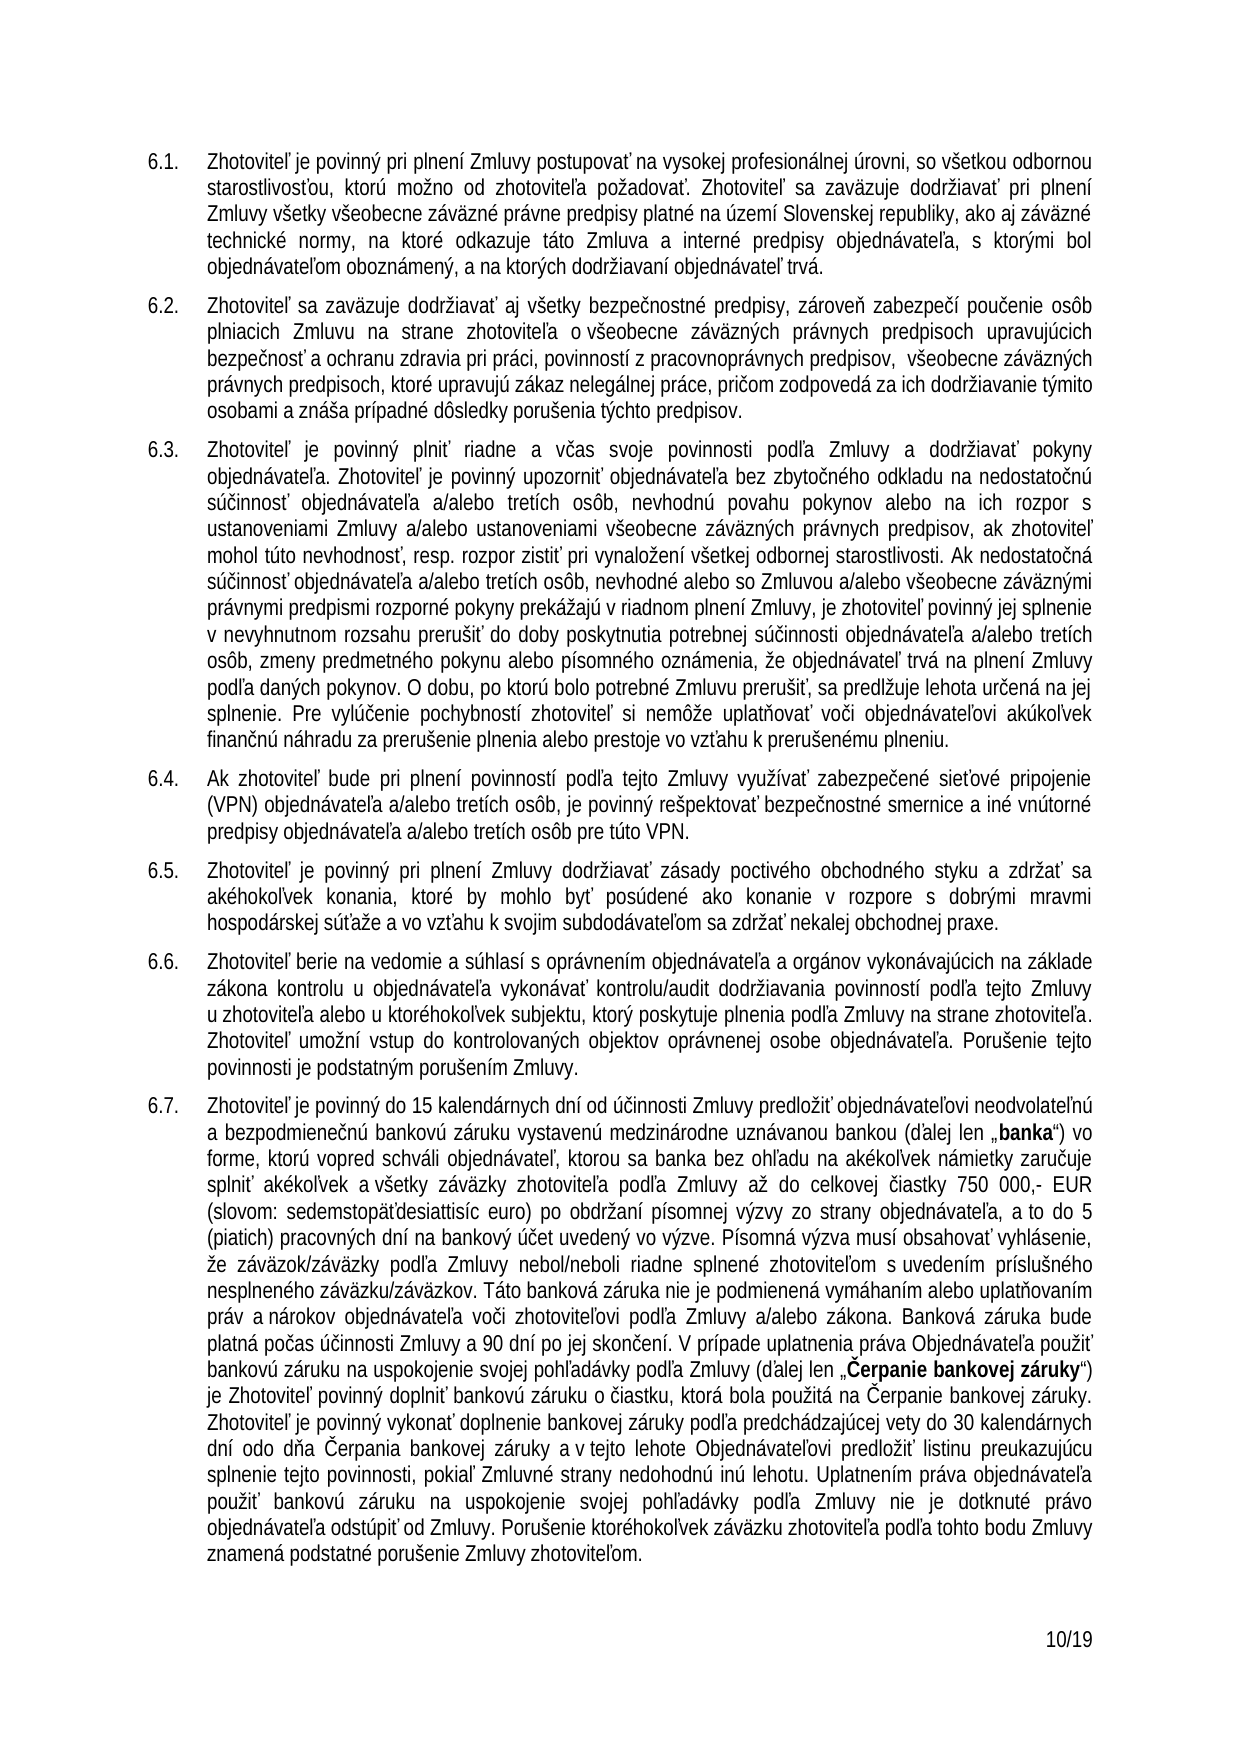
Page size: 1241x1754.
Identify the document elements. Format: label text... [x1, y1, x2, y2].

list Zhotoviteľ je povinný pri plnení Zmluvy dodržiavať zásady poctivého obchodného styku a zdržať sa akéhokoľvek konania, ktoré by mohlo byť posúdené ako konanie v rozpore s dobrými mravmi hospodárskej súťaže a vo vzťahu k svojim subdodávateľom sa zdržať nekalej obchodnej praxe. [148, 857, 1092, 936]
list Zhotoviteľ je povinný plniť riadne a včas svoje povinnosti podľa Zmluvy a dodržiavať pokyny objednávateľa. Zhotoviteľ je povinný upozorniť objednávateľa bez zbytočného odkladu na nedostatočnú súčinnosť objednávateľa a/alebo tretích osôb, nevhodnú povahu pokynov alebo na ich rozpor s ustanoveniami Zmluvy a/alebo ustanoveniami všeobecne záväzných právnych predpisov, ak zhotoviteľ mohol túto nevhodnosť, resp. rozpor zistiť pri vynaložení všetkej odbornej starostlivosti. Ak nedostatočná súčinnosť objednávateľa a/alebo tretích osôb, nevhodné alebo so Zmluvou a/alebo všeobecne záväznými právnymi predpismi rozporné pokyny prekážajú v riadnom plnení Zmluvy, je zhotoviteľ povinný jej splnenie v nevyhnutnom rozsahu prerušiť do doby poskytnutia potrebnej súčinnosti objednávateľa a/alebo tretích osôb, zmeny predmetného pokynu alebo písomného oznámenia, že objednávateľ trvá na plnení Zmluvy podľa daných pokynov. O dobu, po ktorú bolo potrebné Zmluvu prerušiť, sa predlžuje lehota určená na jej splnenie. Pre vylúčenie pochybností zhotoviteľ si nemôže uplatňovať voči objednávateľovi akúkoľvek finančnú náhradu za prerušenie plnenia alebo prestoje vo vzťahu k prerušenému plneniu. [148, 436, 1092, 752]
list Zhotoviteľ je povinný do 15 kalendárnych dní od účinnosti Zmluvy predložiť objednávateľovi neodvolateľnú a bezpodmienečnú bankovú záruku vystavenú medzinárodne uznávanou bankou (ďalej len „banka“) vo forme, ktorú vopred schváli objednávateľ, ktorou sa banka bez ohľadu na akékoľvek námietky zaručuje splniť akékoľvek a všetky záväzky zhotoviteľa podľa Zmluvy až do celkovej čiastky 750 000,- EUR (slovom: sedemstopäťdesiattisíc euro) po obdržaní písomnej výzvy zo strany objednávateľa, a to do 5 (piatich) pracovných dní na bankový účet uvedený vo výzve. Písomná výzva musí obsahovať vyhlásenie, že záväzok/záväzky podľa Zmluvy nebol/neboli riadne splnené zhotoviteľom s uvedením príslušného nesplneného záväzku/záväzkov. Táto banková záruka nie je podmienená vymáhaním alebo uplatňovaním práv a nárokov objednávateľa voči zhotoviteľovi podľa Zmluvy a/alebo zákona. Banková záruka bude platná počas účinnosti Zmluvy a 90 dní po jej skončení. V prípade uplatnenia práva Objednávateľa použiť bankovú záruku na uspokojenie svojej pohľadávky podľa Zmluvy (ďalej len „Čerpanie bankovej záruky“) je Zhotoviteľ povinný doplniť bankovú záruku o čiastku, ktorá bola použitá na Čerpanie bankovej záruky. Zhotoviteľ je povinný vykonať doplnenie bankovej záruky podľa predchádzajúcej vety do 30 kalendárnych dní odo dňa Čerpania bankovej záruky a v tejto lehote Objednávateľovi predložiť listinu preukazujúcu splnenie tejto povinnosti, pokiaľ Zmluvné strany nedohodnú inú lehotu. Uplatnením práva objednávateľa použiť bankovú záruku na uspokojenie svojej pohľadávky podľa Zmluvy nie je dotknuté právo objednávateľa odstúpiť od Zmluvy. Porušenie ktoréhokoľvek záväzku zhotoviteľa podľa tohto bodu Zmluvy znamená podstatné porušenie Zmluvy zhotoviteľom. [148, 1092, 1092, 1567]
list Ak zhotoviteľ bude pri plnení povinností podľa tejto Zmluvy využívať zabezpečené sieťové pripojenie (VPN) objednávateľa a/alebo tretích osôb, je povinný rešpektovať bezpečnostné smernice a iné vnútorné predpisy objednávateľa a/alebo tretích osôb pre túto VPN. [148, 765, 1092, 844]
list Zhotoviteľ sa zaväzuje dodržiavať aj všetky bezpečnostné predpisy, zároveň zabezpečí poučenie osôb plniacich Zmluvu na strane zhotoviteľa o všeobecne záväzných právnych predpisoch upravujúcich bezpečnosť a ochranu zdravia pri práci, povinností z pracovnoprávnych predpisov, všeobecne záväzných právnych predpisoch, ktoré upravujú zákaz nelegálnej práce, pričom zodpovedá za ich dodržiavanie týmito osobami a znáša prípadné dôsledky porušenia týchto predpisov. [148, 292, 1092, 424]
list Zhotoviteľ je povinný pri plnení Zmluvy postupovať na vysokej profesionálnej úrovni, so všetkou odbornou starostlivosťou, ktorú možno od zhotoviteľa požadovať. Zhotoviteľ sa zaväzuje dodržiavať pri plnení Zmluvy všetky všeobecne záväzné právne predpisy platné na území Slovenskej republiky, ako aj záväzné technické normy, na ktoré odkazuje táto Zmluva a interné predpisy objednávateľa, s ktorými bol objednávateľom oboznámený, a na ktorých dodržiavaní objednávateľ trvá. [148, 148, 1092, 279]
list Zhotoviteľ berie na vedomie a súhlasí s oprávnením objednávateľa a orgánov vykonávajúcich na základe zákona kontrolu u objednávateľa vykonávať kontrolu/audit dodržiavania povinností podľa tejto Zmluvy u zhotoviteľa alebo u ktoréhokoľvek subjektu, ktorý poskytuje plnenia podľa Zmluvy na strane zhotoviteľa. Zhotoviteľ umožní vstup do kontrolovaných objektov oprávnenej osobe objednávateľa. Porušenie tejto povinnosti je podstatným porušením Zmluvy. [148, 948, 1092, 1080]
